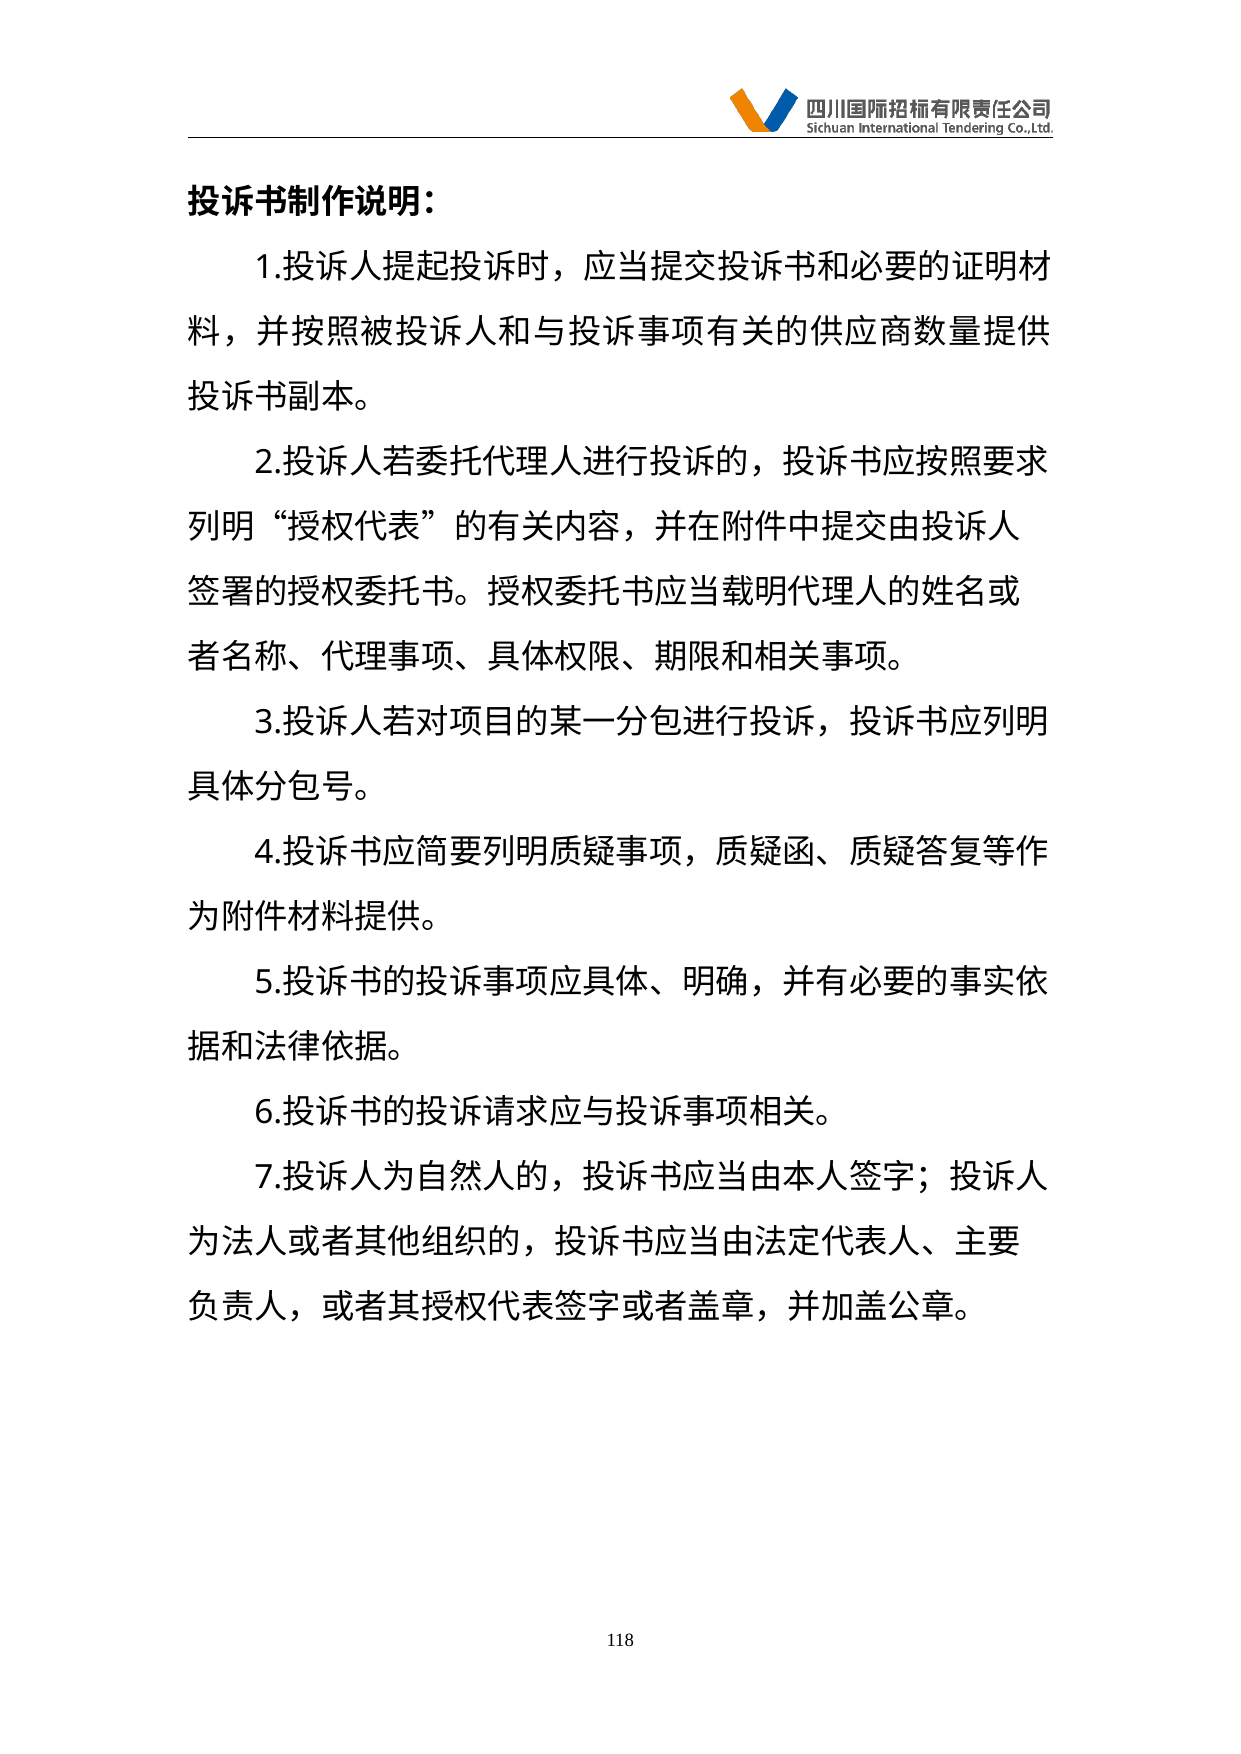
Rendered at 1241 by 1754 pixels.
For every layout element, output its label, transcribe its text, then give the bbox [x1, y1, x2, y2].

text 5.投诉书的投诉事项应具体、明确，并有必要的事实依据和法律依据。 [187, 947, 1053, 1077]
text 1.投诉人提起投诉时，应当提交投诉书和必要的证明材料，并按照被投诉人和与投诉事项有关的供应商数量提供投诉书副本。 [187, 232, 1053, 427]
text 4.投诉书应简要列明质疑事项，质疑函、质疑答复等作为附件材料提供。 [187, 817, 1053, 947]
text 投诉书制作说明： [187, 167, 1053, 232]
text 3.投诉人若对项目的某一分包进行投诉，投诉书应列明具体分包号。 [187, 687, 1053, 817]
picture [729, 88, 1053, 135]
text 7.投诉人为自然人的，投诉书应当由本人签字；投诉人为法人或者其他组织的，投诉书应当由法定代表人、主要负责人，或者其授权代表签字或者盖章，并加盖公章。 [187, 1142, 1053, 1337]
text 6.投诉书的投诉请求应与投诉事项相关。 [187, 1077, 1053, 1142]
text 2.投诉人若委托代理人进行投诉的，投诉书应按照要求列明“授权代表”的有关内容，并在附件中提交由投诉人签署的授权委托书。授权委托书应当载明代理人的姓名或者名称、代理事项、具体权限、期限和相关事项。 [187, 427, 1053, 687]
